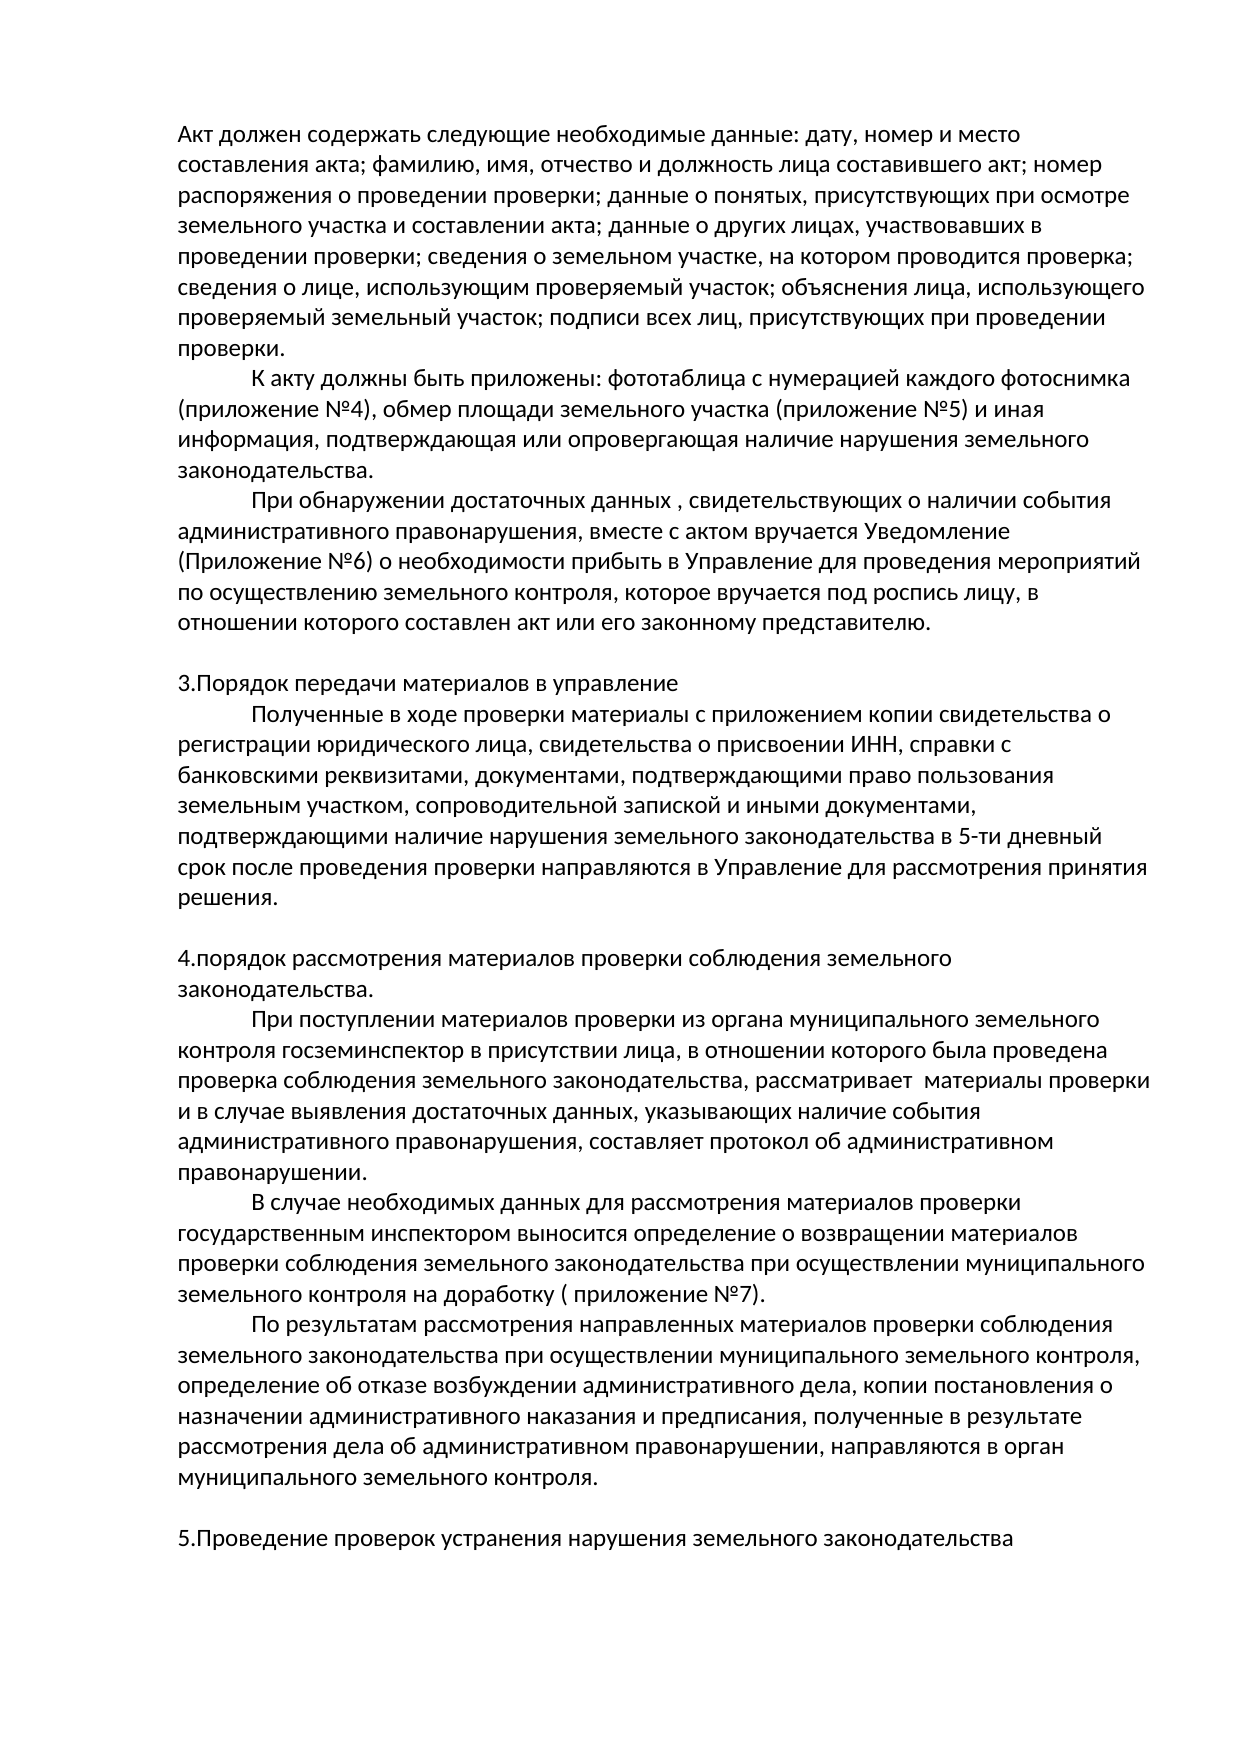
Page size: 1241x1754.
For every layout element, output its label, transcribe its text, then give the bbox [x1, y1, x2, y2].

text 5.Проведение проверок устранения нарушения земельного законодательства [177, 1522, 1152, 1553]
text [177, 118, 1152, 362]
text При поступлении материалов проверки из органа муниципального земельного контроля госземинспектор в присутствии лица, в отношении которого была проведена проверка соблюдения земельного законодательства, рассматривает материалы проверки и в случае выявления достаточных данных, указывающих наличие события административного правонарушения, составляет протокол об административном правонарушении. [177, 1003, 1152, 1186]
text При обнаружении достаточных данных , свидетельствующих о наличии события административного правонарушения, вместе с актом вручается Уведомление (Приложение №6) о необходимости прибыть в Управление для проведения мероприятий по осуществлению земельного контроля, которое вручается под роспись лицу, в отношении которого составлен акт или его законному представителю. [177, 484, 1152, 637]
text 3.Порядок передачи материалов в управление [177, 667, 1152, 698]
text К акту должны быть приложены: фототаблица с нумерацией каждого фотоснимка (приложение №4), обмер площади земельного участка (приложение №5) и иная информация, подтверждающая или опровергающая наличие нарушения земельного законодательства. [177, 362, 1152, 484]
text Полученные в ходе проверки материалы с приложением копии свидетельства о регистрации юридического лица, свидетельства о присвоении ИНН, справки с банковскими реквизитами, документами, подтверждающими право пользования земельным участком, сопроводительной запиской и иными документами, подтверждающими наличие нарушения земельного законодательства в 5-ти дневный срок после проведения проверки направляются в Управление для рассмотрения принятия решения. [177, 698, 1152, 912]
text 4.порядок рассмотрения материалов проверки соблюдения земельного законодательства. [177, 942, 1152, 1003]
text В случае необходимых данных для рассмотрения материалов проверки государственным инспектором выносится определение о возвращении материалов проверки соблюдения земельного законодательства при осуществлении муниципального земельного контроля на доработку ( приложение №7). [177, 1186, 1152, 1308]
text По результатам рассмотрения направленных материалов проверки соблюдения земельного законодательства при осуществлении муниципального земельного контроля, определение об отказе возбуждении административного дела, копии постановления о назначении административного наказания и предписания, полученные в результате рассмотрения дела об административном правонарушении, направляются в орган муниципального земельного контроля. [177, 1308, 1152, 1492]
